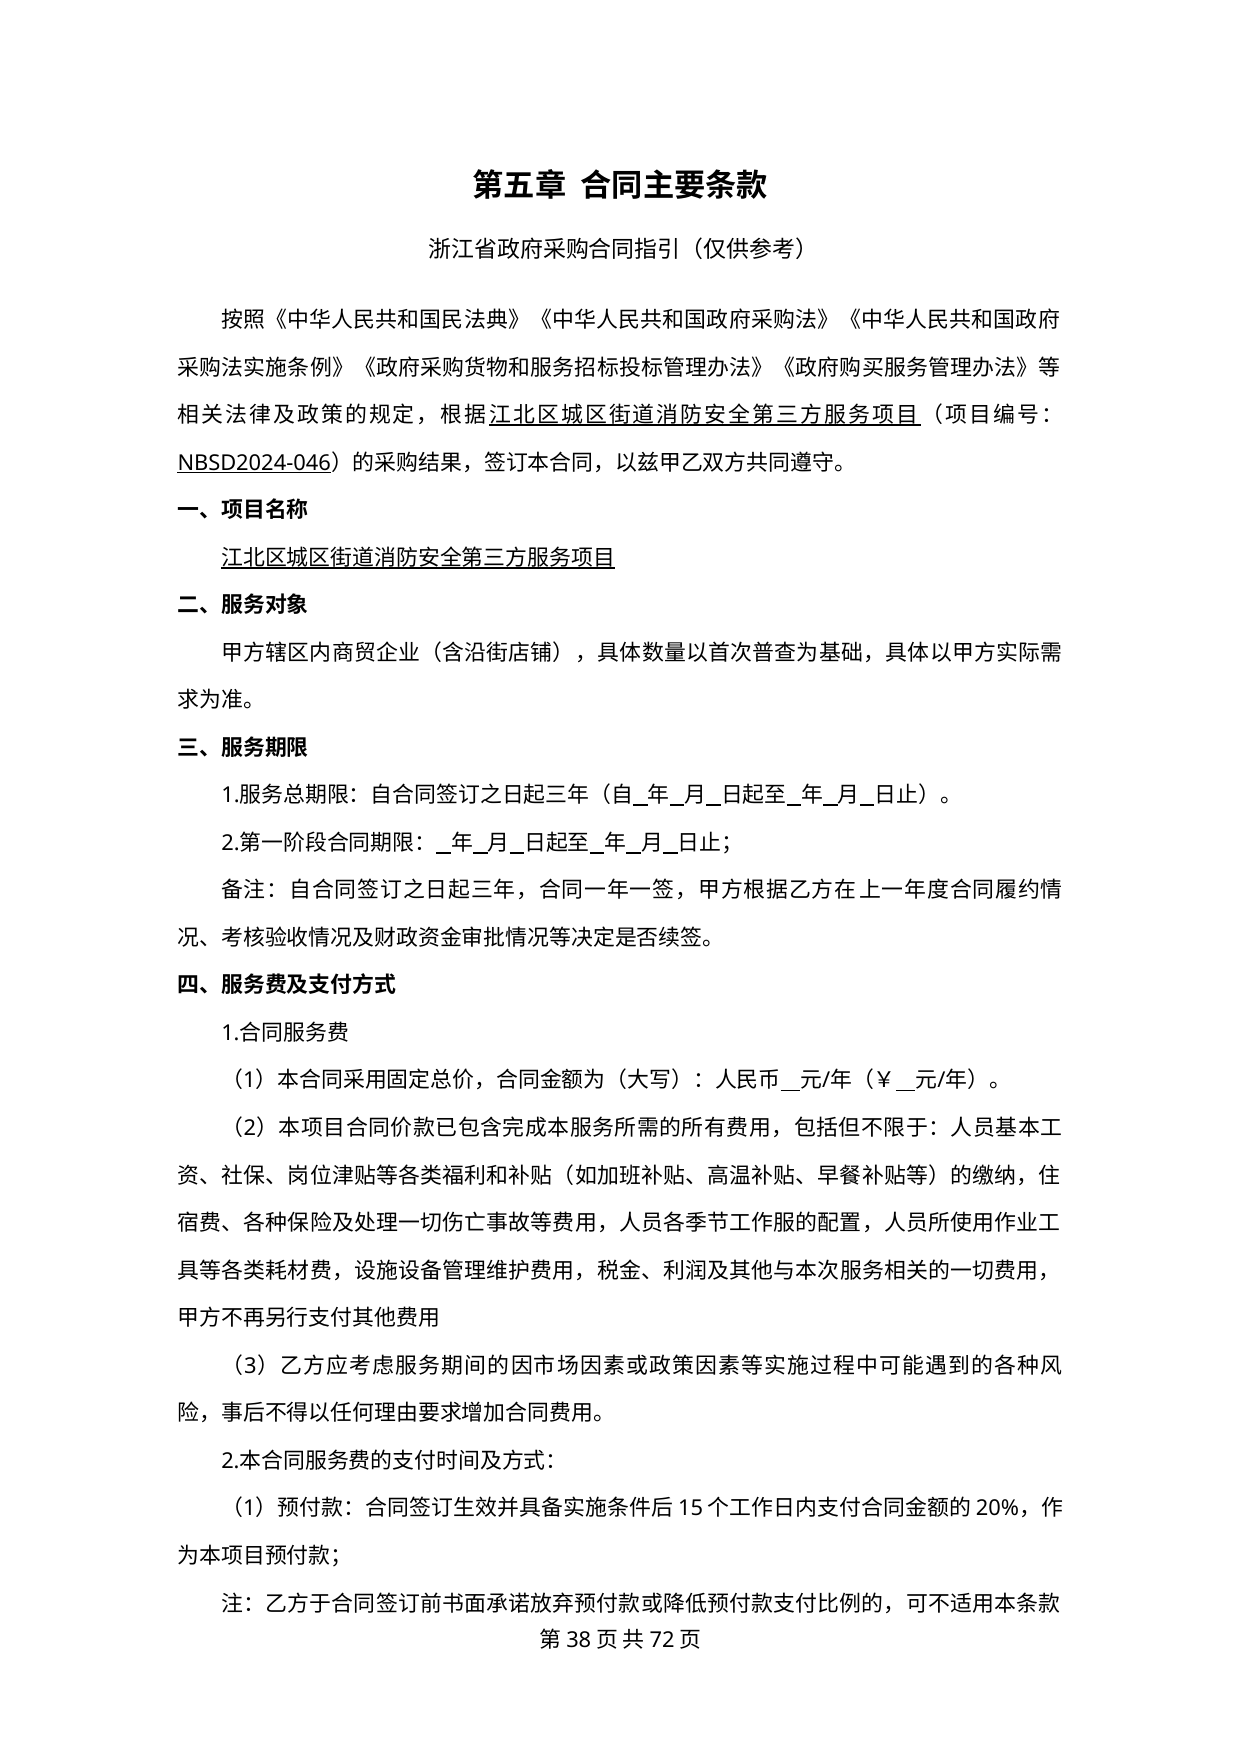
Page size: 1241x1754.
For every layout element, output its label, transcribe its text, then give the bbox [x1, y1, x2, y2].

text 一、项目名称 [177, 492, 1063, 524]
text 浙江省政府采购合同指引（仅供参考） [177, 218, 1063, 264]
text 备注：自合同签订之日起三年，合同一年一签，甲方根据乙方在上一年度合同履约情况、考核验收情况及财政资金审批情况等决定是否续签。 [177, 872, 1063, 952]
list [177, 1586, 1063, 1617]
text 第五章 合同主要条款 [177, 160, 1063, 206]
text 江北区城区街道消防安全第三方服务项目 [177, 540, 1063, 571]
text （3）乙方应考虑服务期间的因市场因素或政策因素等实施过程中可能遇到的各种风险，事后不得以任何理由要求增加合同费用。 [177, 1348, 1063, 1427]
text （1）本合同采用固定总价，合同金额为（大写）：人民币 元/年（￥ 元/年）。 [177, 1062, 1063, 1094]
text 2.第一阶段合同期限： 年 月 日起至 年 月 日止； [177, 825, 1063, 857]
text 2.本合同服务费的支付时间及方式： [177, 1443, 1063, 1474]
text 1.服务总期限：自合同签订之日起三年（自 年 月 日起至 年 月 日止）。 [177, 777, 1063, 809]
text 二、服务对象 [177, 587, 1063, 619]
list （1）预付款：合同签订生效并具备实施条件后15个工作日内支付合同金额的20%，作为本项目预付款； [177, 1490, 1063, 1570]
text （2）本项目合同价款已包含完成本服务所需的所有费用，包括但不限于：人员基本工资、社保、岗位津贴等各类福利和补贴（如加班补贴、高温补贴、早餐补贴等）的缴纳，住宿费、各种保险及处理一切伤亡事故等费用，人员各季节工作服的配置，人员所使用作业工具等各类耗材费，设施设备管理维护费用，税金、利润及其他与本次服务相关的一切费用，甲方不再另行支付其他费用 [177, 1110, 1063, 1332]
text 四、服务费及支付方式 [177, 967, 1063, 999]
text 甲方辖区内商贸企业（含沿街店铺），具体数量以首次普查为基础，具体以甲方实际需求为准。 [177, 635, 1063, 714]
list 三、服务期限 [177, 730, 1063, 761]
text 1.合同服务费 [177, 1015, 1063, 1047]
text 按照《中华人民共和国民法典》《中华人民共和国政府采购法》《中华人民共和国政府采购法实施条例》《政府采购货物和服务招标投标管理办法》《政府购买服务管理办法》等相关法律及政策的规定，根据江北区城区街道消防安全第三方服务项目（项目编号：NBSD2024-046）的采购结果，签订本合同，以兹甲乙双方共同遵守。 [177, 302, 1063, 476]
